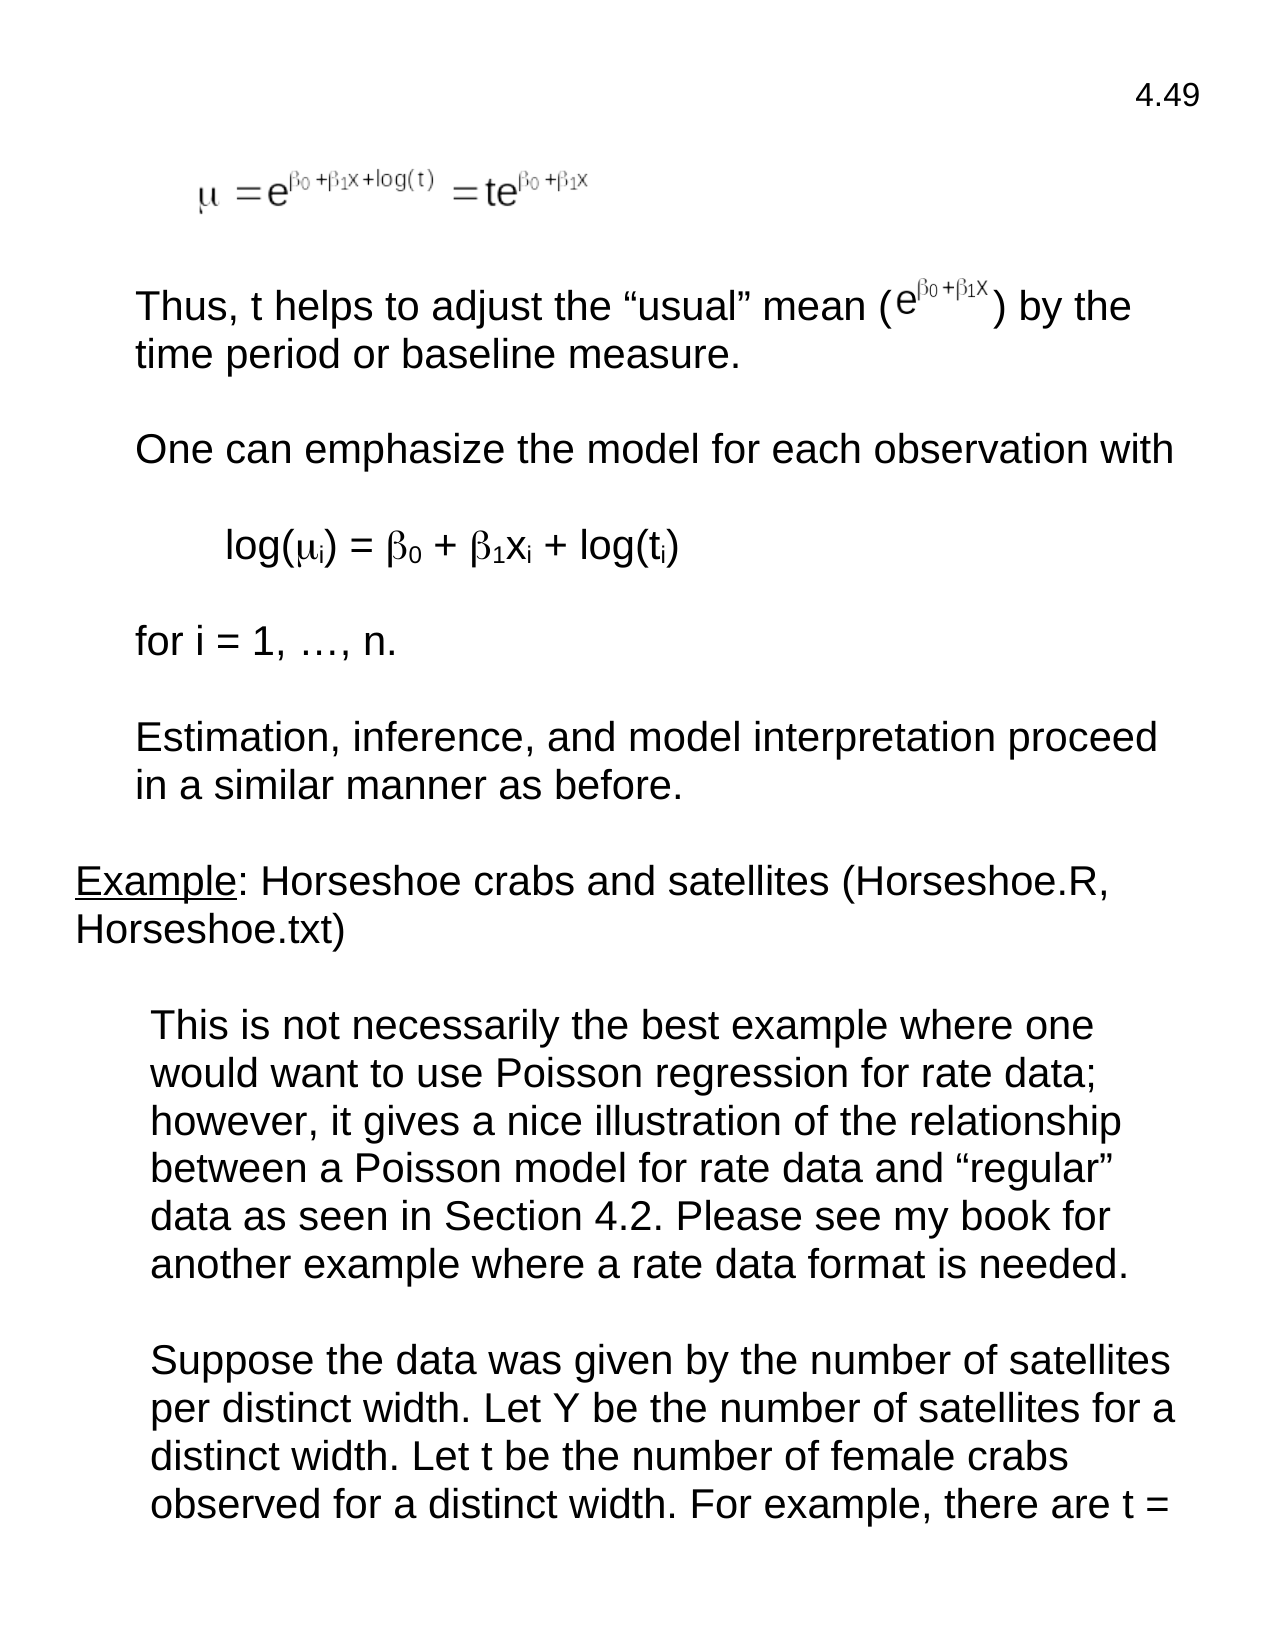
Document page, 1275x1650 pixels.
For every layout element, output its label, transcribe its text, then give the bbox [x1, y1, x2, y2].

text One can emphasize the model for each observation with [135, 425, 1200, 473]
text Thus, t helps to adjust the “usual” mean () by the time period or baseline measure. [135, 269, 1200, 377]
text This is not necessarily the best example where one would want to use Poisson regression for rate data; however, it gives a nice illustration of the relationship between a Poisson model for rate data and “regular” data as seen in Section 4.2. Please see my book for another example where a rate data format is needed. [150, 1000, 1200, 1287]
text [150, 1335, 1200, 1527]
text for i = 1, …, n. [135, 617, 1200, 664]
text Estimation, inference, and model interpretation proceed in a similar manner as before. [135, 712, 1200, 808]
text log(i) = 0 + 1xi + log(ti) [225, 521, 1200, 569]
text Example: Horseshoe crabs and satellites (Horseshoe.R, Horseshoe.txt) [75, 856, 1200, 952]
